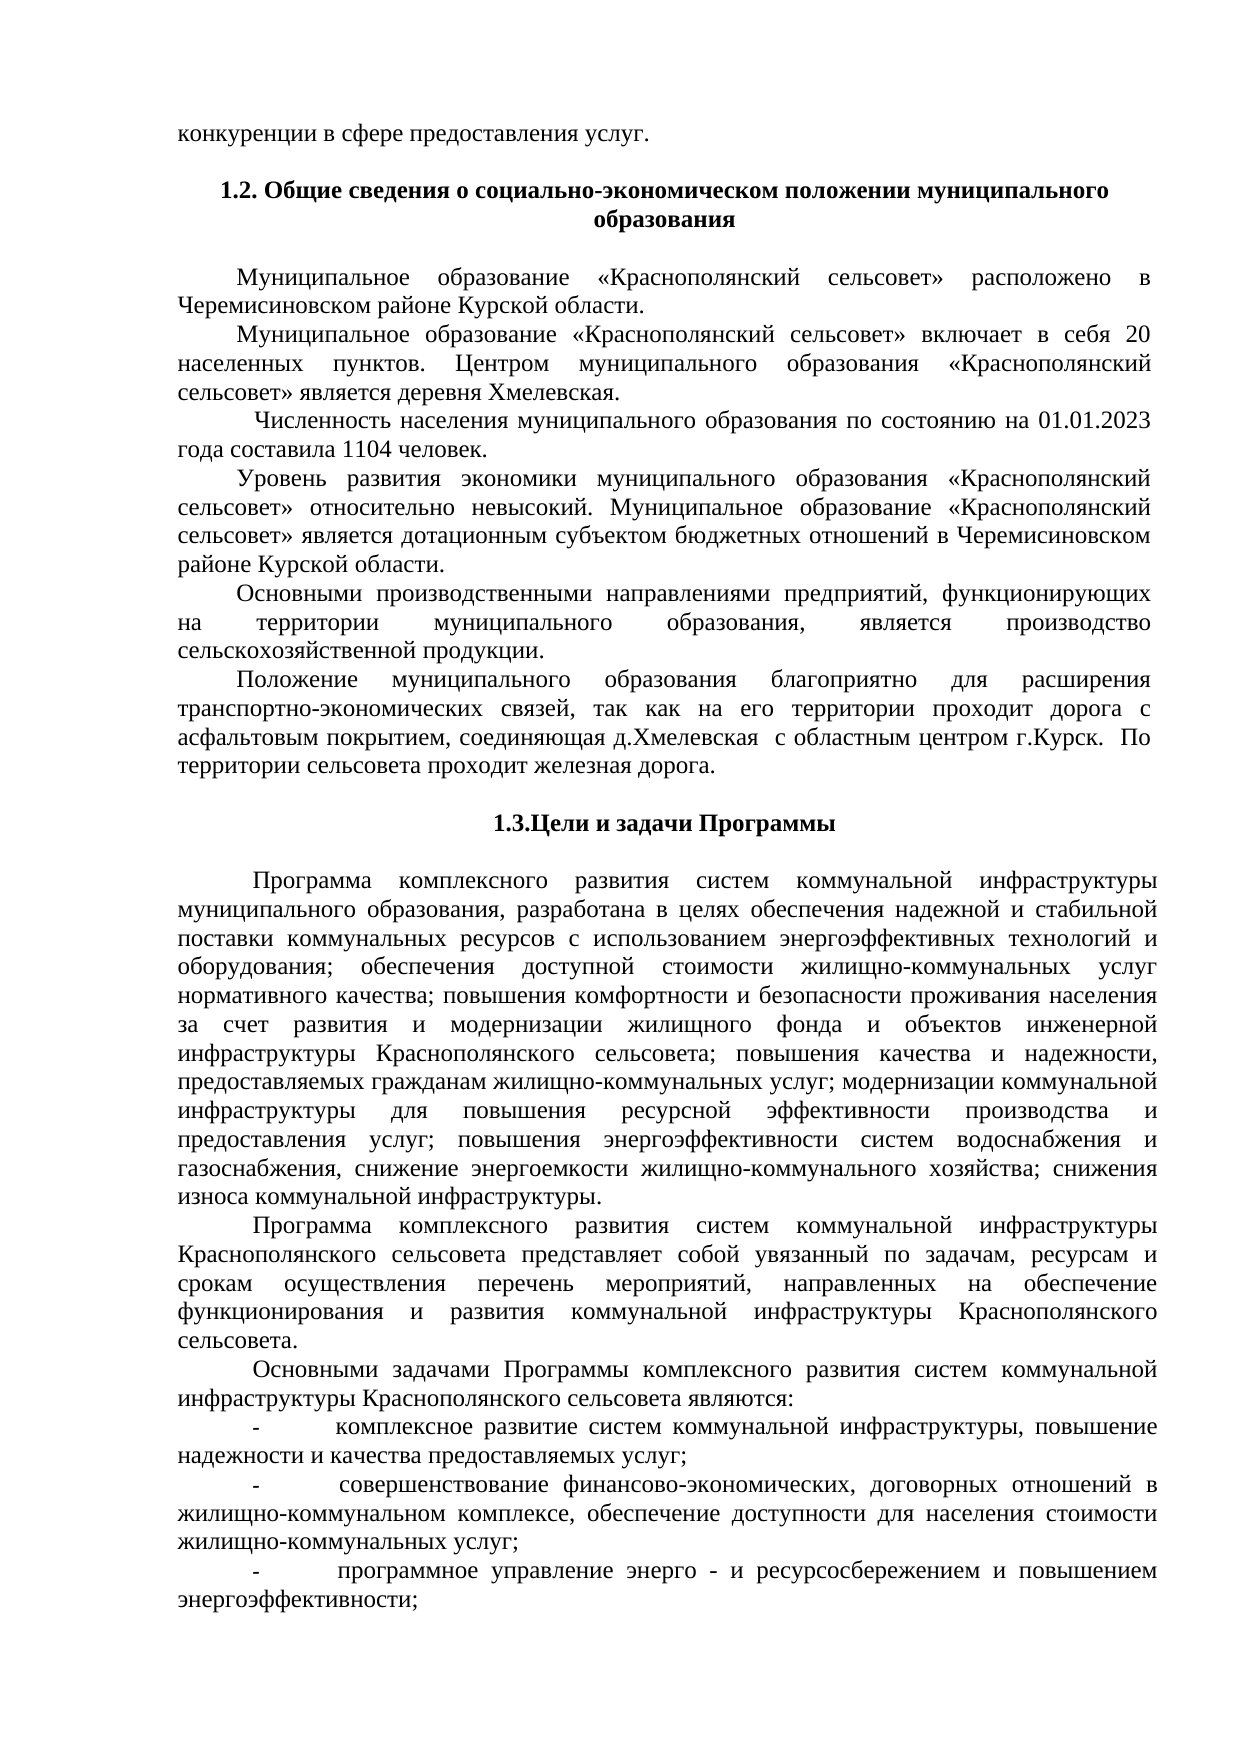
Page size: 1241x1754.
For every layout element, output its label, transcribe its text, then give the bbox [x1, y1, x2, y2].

text Уровень развития экономики муниципального образования «Краснополянский сельсовет» относительно невысокий. Муниципальное образование «Краснополянский сельсовет» является дотационным субъектом бюджетных отношений в Черемисиновском районе Курской области. [177, 463, 1152, 578]
text Основными задачами Программы комплексного развития систем коммунальной инфраструктуры Краснополянского сельсовета являются: [177, 1354, 1158, 1411]
text Муниципальное образование «Краснополянский сельсовет» включает в себя 20 населенных пунктов. Центром муниципального образования «Краснополянский сельсовет» является деревня Хмелевская. [177, 319, 1152, 406]
text Численность населения муниципального образования по состоянию на 01.01.2023 года составила 1104 человек. [177, 406, 1152, 463]
text Положение муниципального образования благоприятно для расширения транспортно-экономических связей, так как на его территории проходит дорога с асфальтовым покрытием, соединяющая д.Хмелевская с областным центром г.Курск. По территории сельсовета проходит железная дорога. [177, 664, 1152, 779]
list программное управление энерго - и ресурсосбережением и повышением энергоэффективности; [177, 1555, 1158, 1613]
list комплексное развитие систем коммунальной инфраструктуры, повышение надежности и качества предоставляемых услуг; [177, 1411, 1158, 1469]
list совершенствование финансово-экономических, договорных отношений в жилищно-коммунальном комплексе, обеспечение доступности для населения стоимости жилищно-коммунальных услуг; [177, 1469, 1158, 1555]
text Муниципальное образование «Краснополянский сельсовет» расположено в Черемисиновском районе Курской области. [177, 262, 1152, 319]
text 1.3.Цели и задачи Программы [177, 808, 1152, 837]
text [177, 118, 1152, 147]
text Основными производственными направлениями предприятий, функционирующих на территории муниципального образования, является производство сельскохозяйственной продукции. [177, 578, 1152, 664]
text Программа комплексного развития систем коммунальной инфраструктуры муниципального образования, разработана в целях обеспечения надежной и стабильной поставки коммунальных ресурсов с использованием энергоэффективных технологий и оборудования; обеспечения доступной стоимости жилищно-коммунальных услуг нормативного качества; повышения комфортности и безопасности проживания населения за счет развития и модернизации жилищного фонда и объектов инженерной инфраструктуры Краснополянского сельсовета; повышения качества и надежности, предоставляемых гражданам жилищно-коммунальных услуг; модернизации коммунальной инфраструктуры для повышения ресурсной эффективности производства и предоставления услуг; повышения энергоэффективности систем водоснабжения и газоснабжения, снижение энергоемкости жилищно-коммунального хозяйства; снижения износа коммунальной инфраструктуры. [177, 865, 1158, 1210]
text 1.2. Общие сведения о социально-экономическом положении муниципального образования [177, 176, 1152, 233]
text Программа комплексного развития систем коммунальной инфраструктуры Краснополянского сельсовета представляет собой увязанный по задачам, ресурсам и срокам осуществления перечень мероприятий, направленных на обеспечение функционирования и развития коммунальной инфраструктуры Краснополянского сельсовета. [177, 1210, 1158, 1354]
